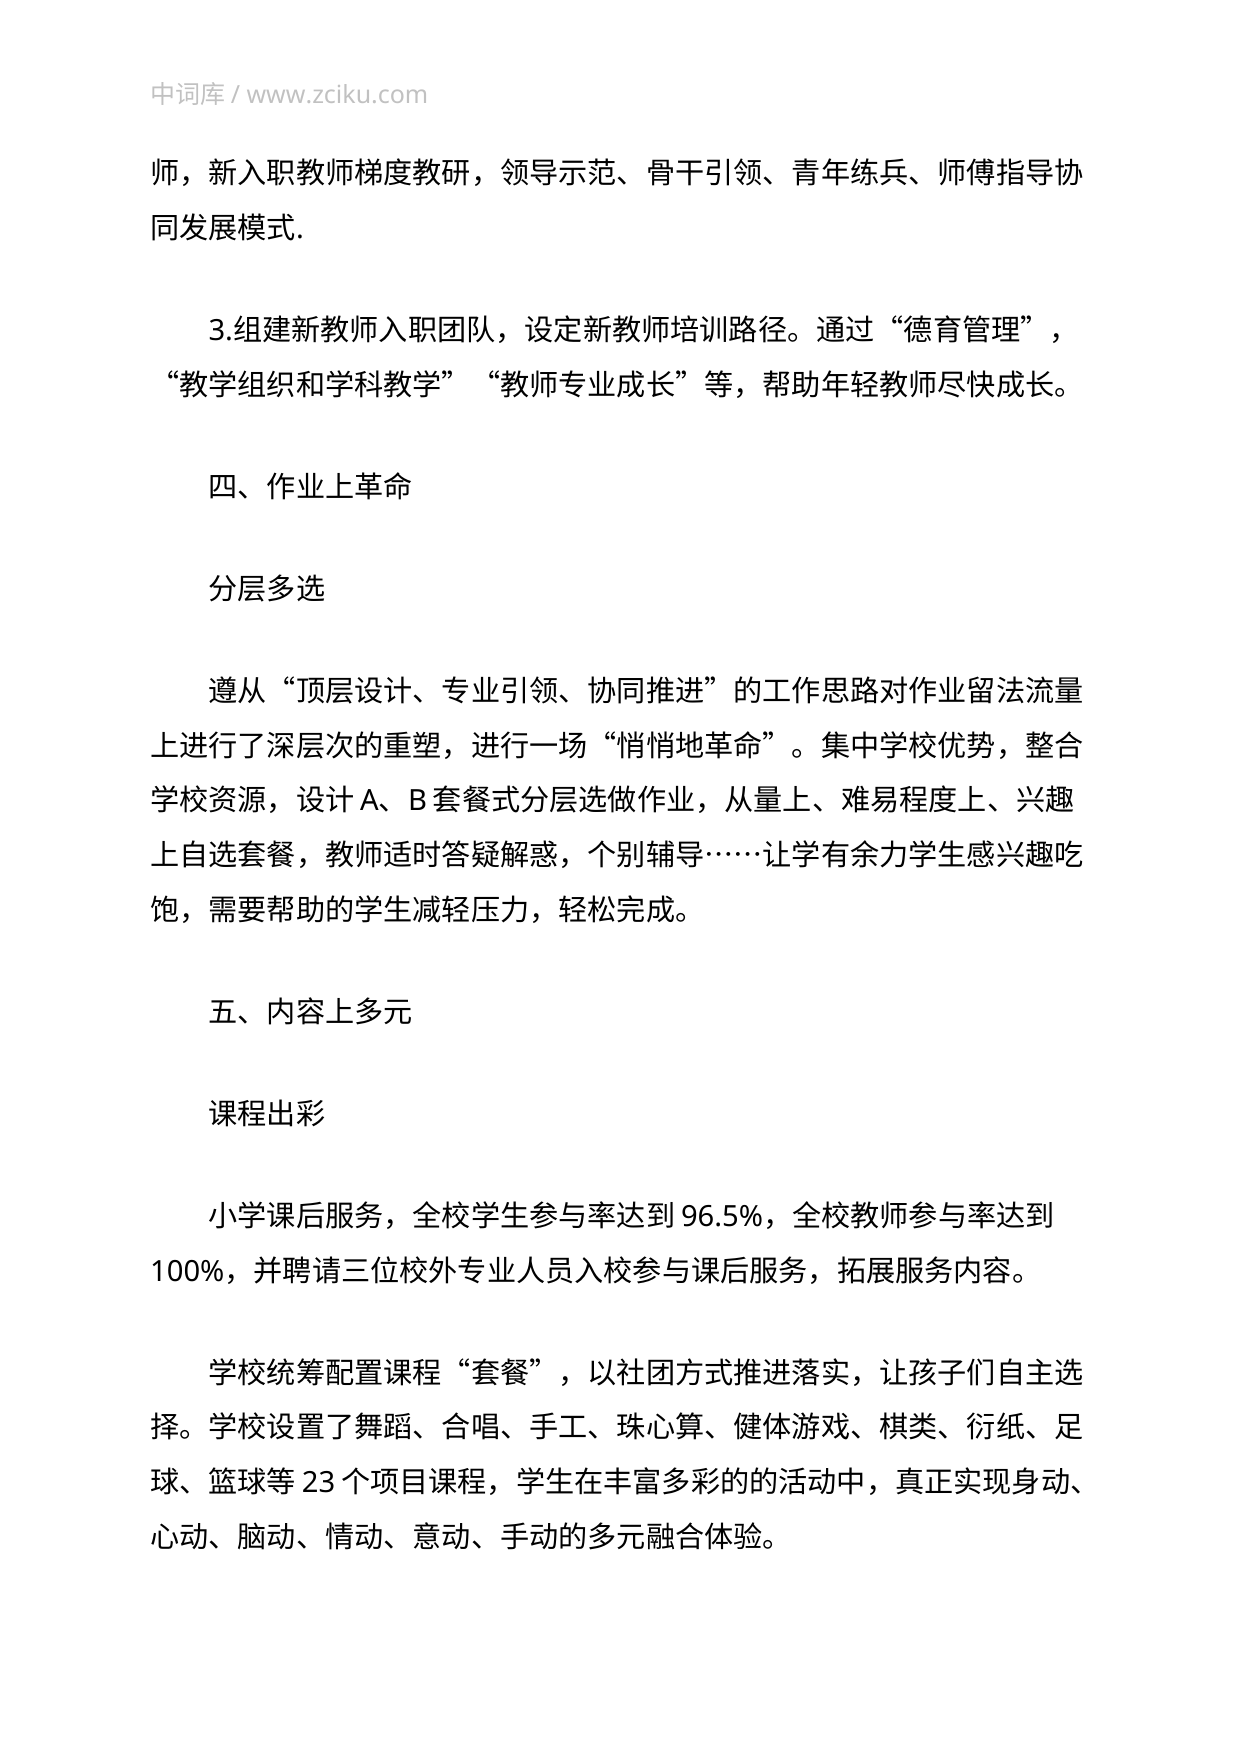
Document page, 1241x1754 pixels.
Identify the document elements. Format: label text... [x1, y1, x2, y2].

text 3.组建新教师入职团队，设定新教师培训路径。通过“德育管理”，“教学组织和学科教学”“教师专业成长”等，帮助年轻教师尽快成长。 [150, 307, 1090, 404]
text 小学课后服务，全校学生参与率达到96.5%，全校教师参与率达到100%，并聘请三位校外专业人员入校参与课后服务，拓展服务内容。 [150, 1192, 1090, 1289]
text 四、作业上革命 [150, 464, 1090, 506]
text 分层多选 [150, 565, 1090, 608]
text 遵从“顶层设计、专业引领、协同推进”的工作思路对作业留法流量上进行了深层次的重塑，进行一场“悄悄地革命”。集中学校优势，整合学校资源，设计A、B套餐式分层选做作业，从量上、难易程度上、兴趣上自选套餐，教师适时答疑解惑，个别辅导……让学有余力学生感兴趣吃饱，需要帮助的学生减轻压力，轻松完成。 [150, 667, 1090, 929]
text 学校统筹配置课程“套餐”，以社团方式推进落实，让孩子们自主选择。学校设置了舞蹈、合唱、手工、珠心算、健体游戏、棋类、衍纸、足球、篮球等23个项目课程，学生在丰富多彩的的活动中，真正实现身动、心动、脑动、情动、意动、手动的多元融合体验。 [150, 1349, 1090, 1556]
text 课程出彩 [150, 1090, 1090, 1133]
text 五、内容上多元 [150, 989, 1090, 1031]
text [150, 150, 1090, 247]
